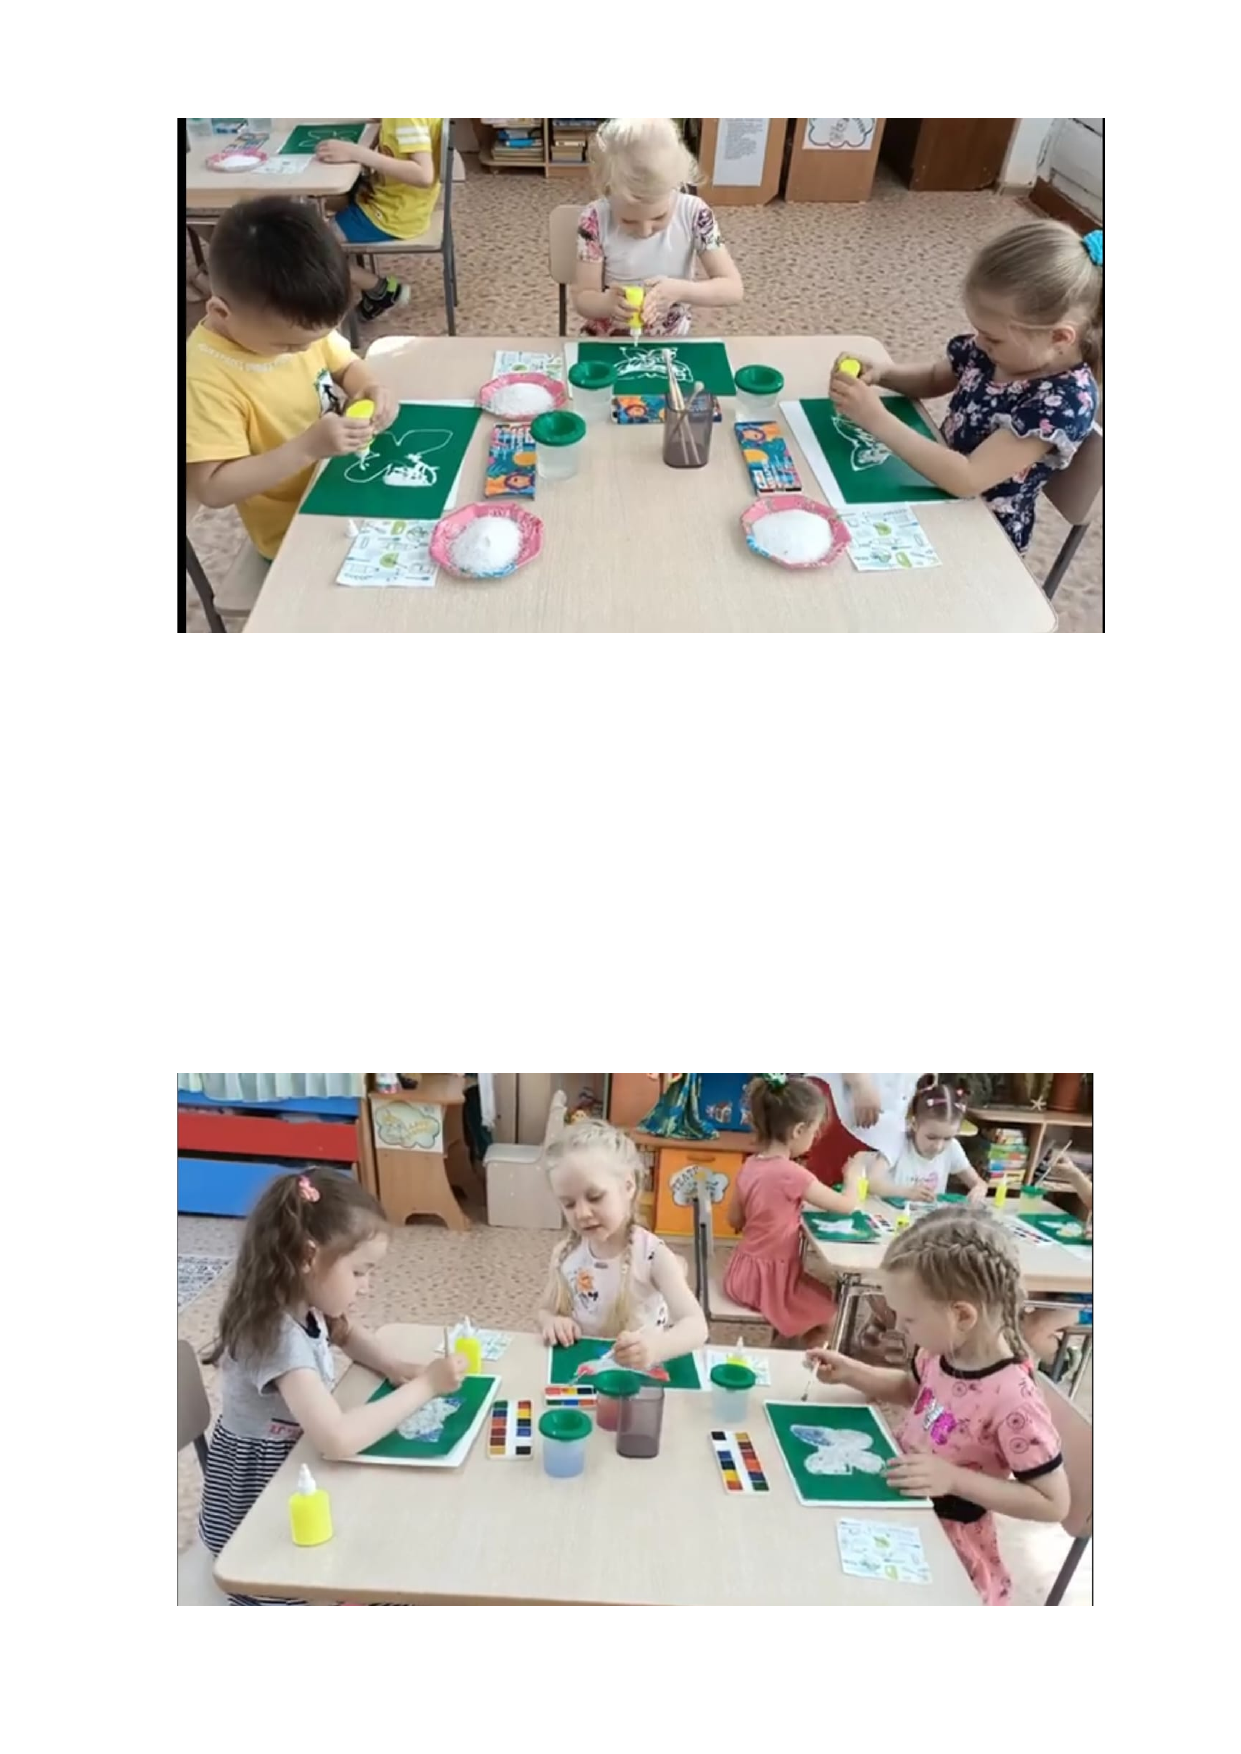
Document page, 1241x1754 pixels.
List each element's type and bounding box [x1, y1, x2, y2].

picture [177, 118, 1105, 633]
picture [177, 1073, 1094, 1606]
